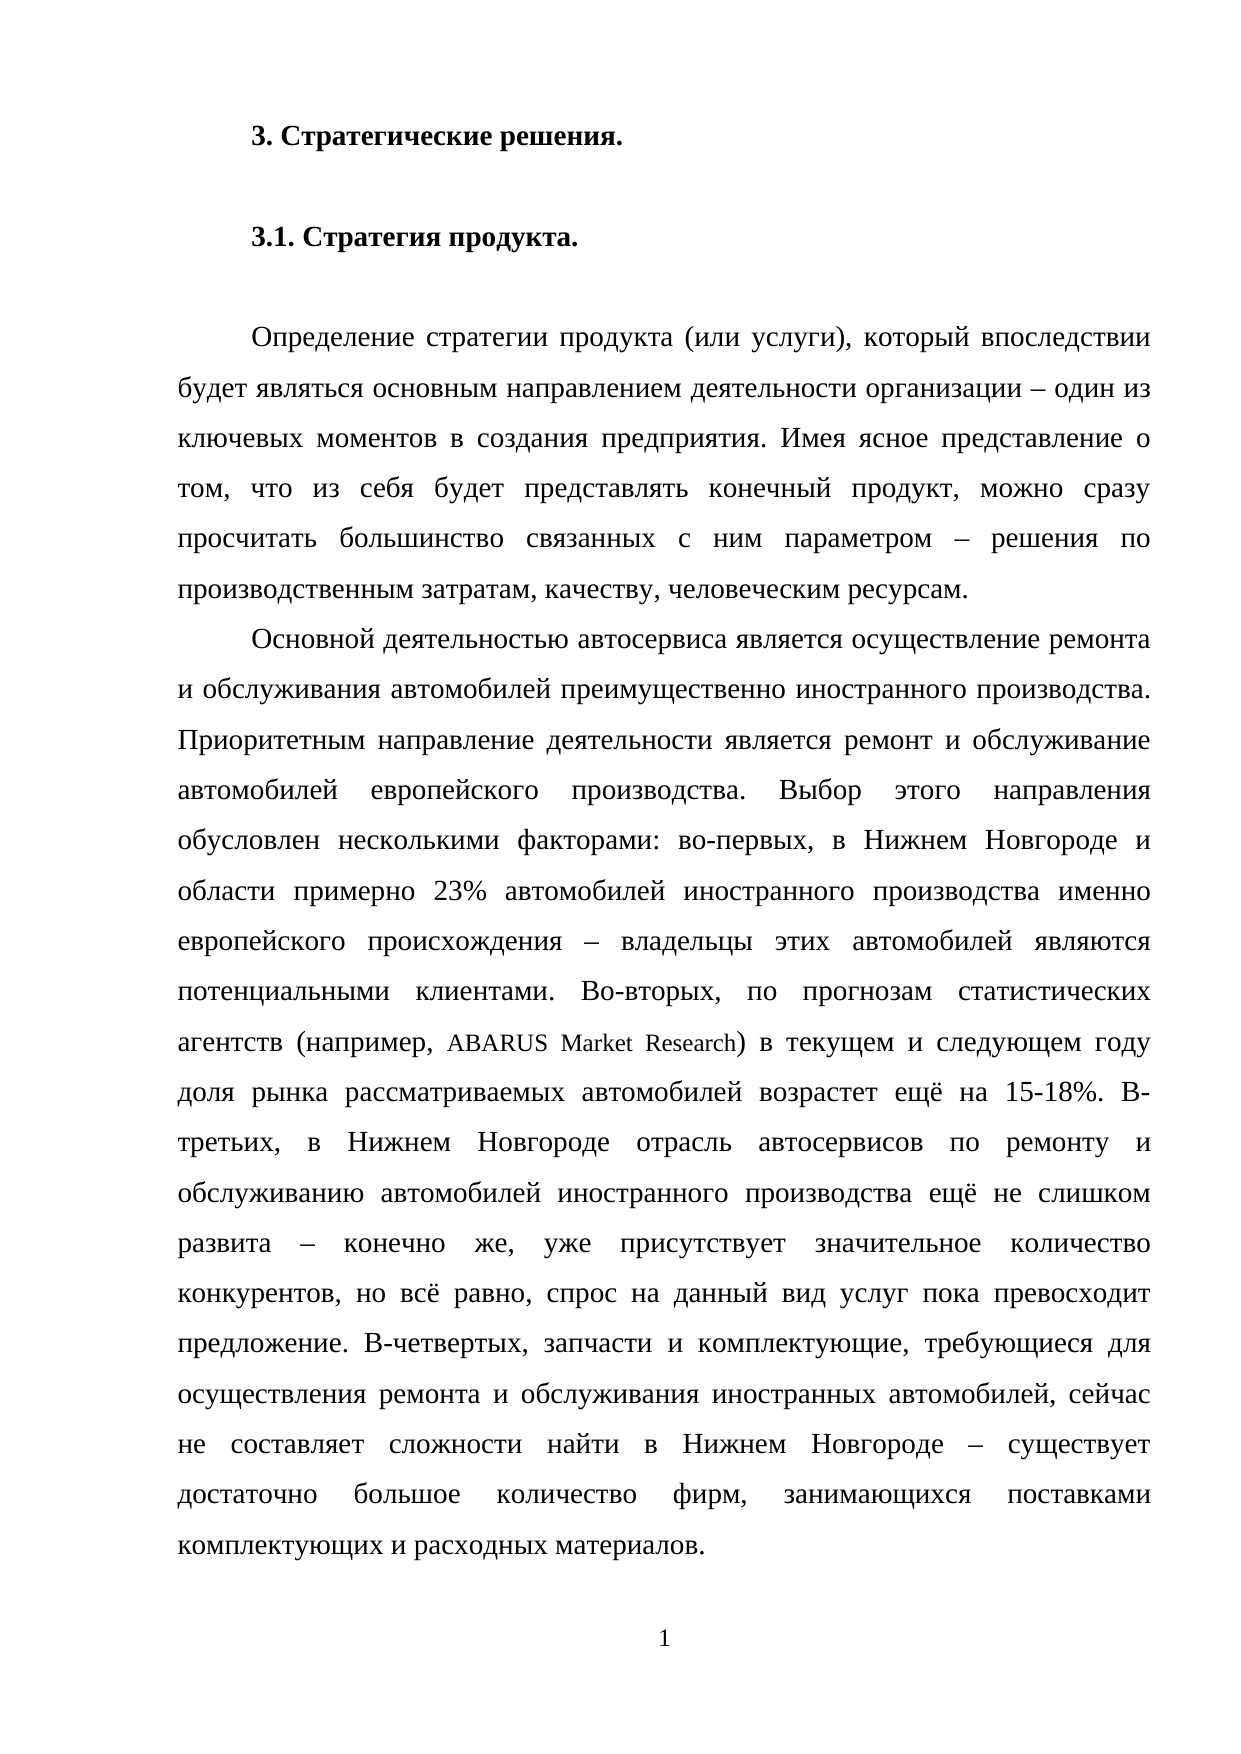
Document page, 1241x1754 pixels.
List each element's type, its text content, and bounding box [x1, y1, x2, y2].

text Определение стратегии продукта (или услуги), который впоследствии будет являться основным направлением деятельности организации – один из ключевых моментов в создания предприятия. Имея ясное представление о том, что из себя будет представлять конечный продукт, можно сразу просчитать большинство связанных с ним параметром – решения по производственным затратам, качеству, человеческим ресурсам. [177, 319, 1152, 604]
text Основной деятельностью автосервиса является осуществление ремонта и обслуживания автомобилей преимущественно иностранного производства. Приоритетным направление деятельности является ремонт и обслуживание автомобилей европейского производства. Выбор этого направления обусловлен несколькими факторами: во-первых, в Нижнем Новгороде и области примерно 23% автомобилей иностранного производства именно европейского происхождения – владельцы этих автомобилей являются потенциальными клиентами. Во-вторых, по прогнозам статистических агентств (например, ABARUS Market Research) в текущем и следующем году доля рынка рассматриваемых автомобилей возрастет ещё на 15-18%. В-третьих, в Нижнем Новгороде отрасль автосервисов по ремонту и обслуживанию автомобилей иностранного производства ещё не слишком развита – конечно же, уже присутствует значительное количество конкурентов, но всё равно, спрос на данный вид услуг пока превосходит предложение. В-четвертых, запчасти и комплектующие, требующиеся для осуществления ремонта и обслуживания иностранных автомобилей, сейчас не составляет сложности найти в Нижнем Новгороде – существует достаточно большое количество фирм, занимающихся поставками комплектующих и расходных материалов. [177, 621, 1152, 1560]
text 3. Стратегические решения. [177, 118, 1152, 152]
text 3.1. Стратегия продукта. [177, 219, 1152, 252]
